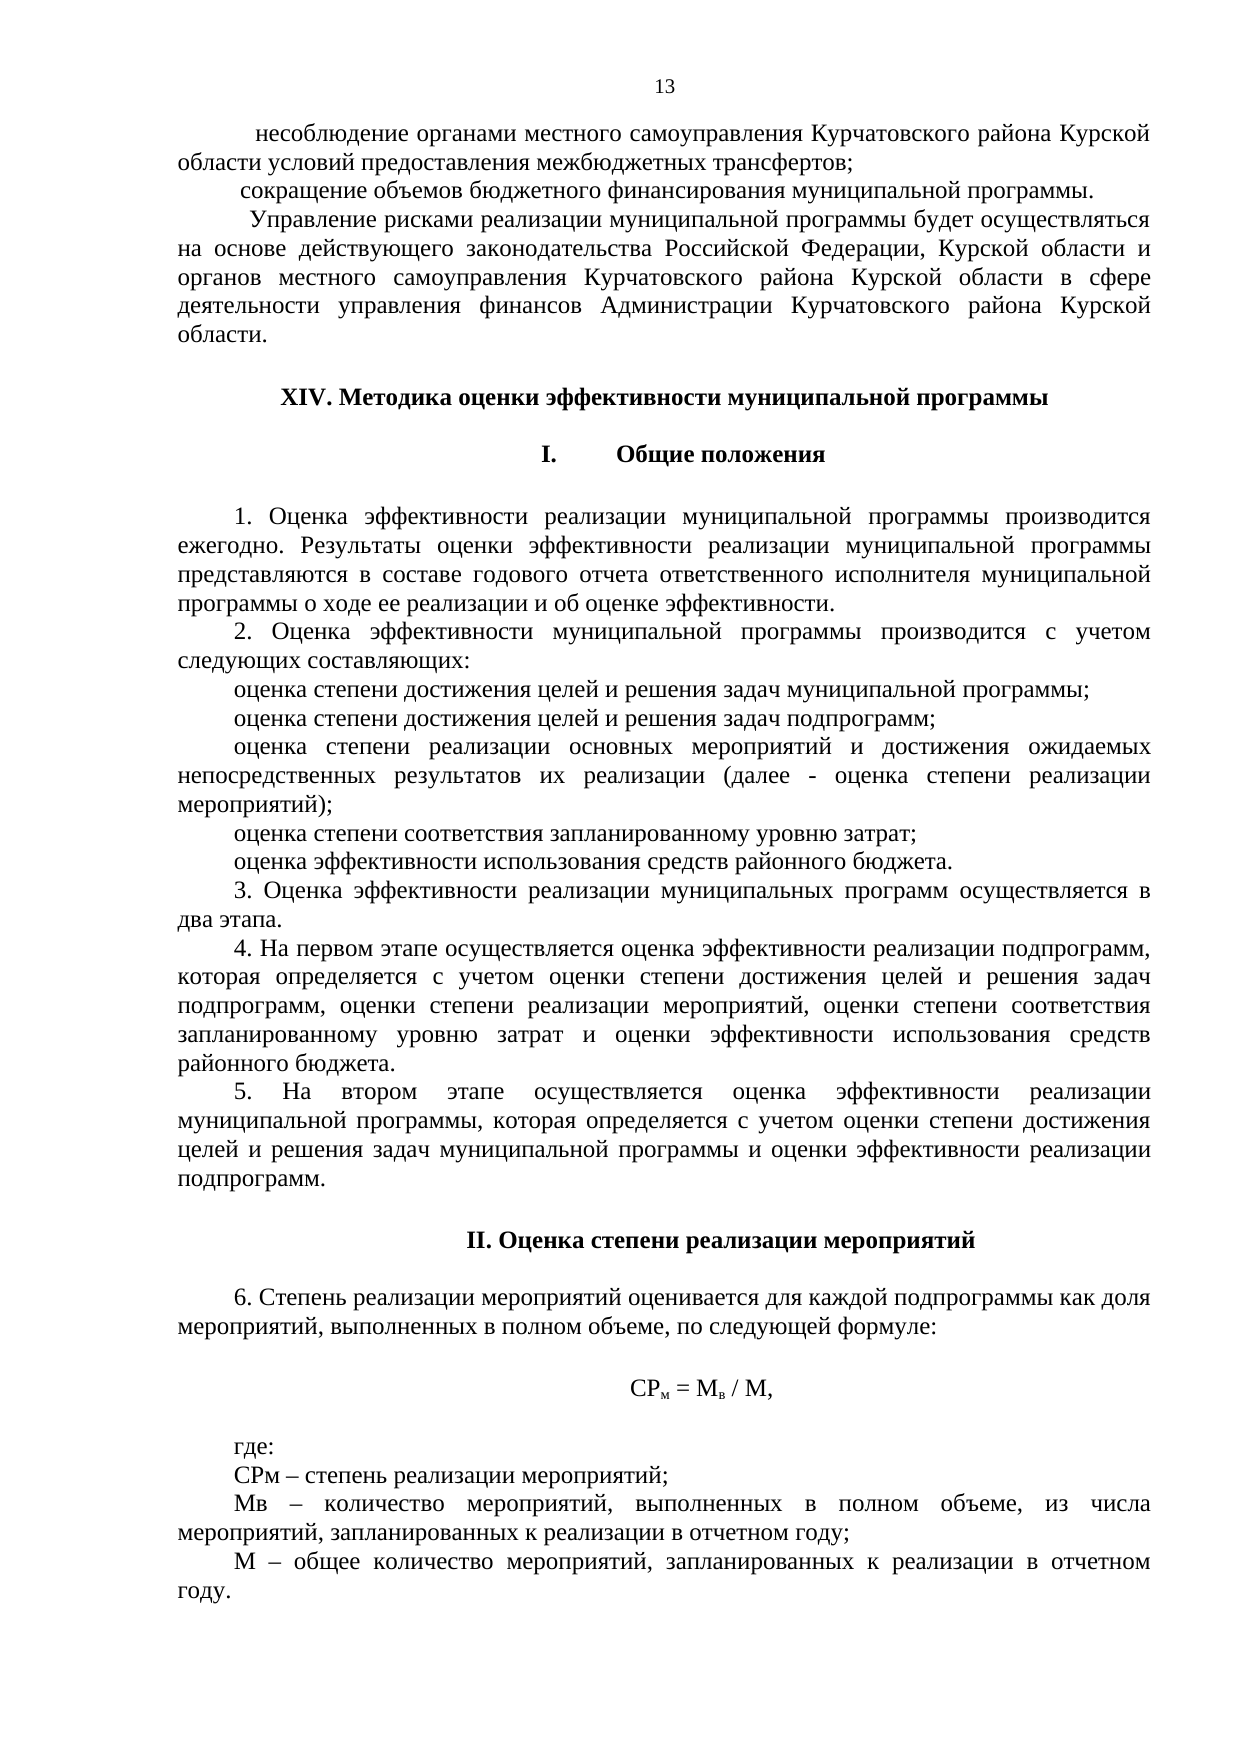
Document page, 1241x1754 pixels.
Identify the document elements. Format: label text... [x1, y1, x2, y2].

text где: [177, 1431, 1152, 1460]
text оценка степени соответствия запланированному уровню затрат; [177, 818, 1152, 846]
text Управление рисками реализации муниципальной программы будет осуществляться на основе действующего законодательства Российской Федерации, Курской области и органов местного самоуправления Курчатовского района Курской области в сфере деятельности управления финансов Администрации Курчатовского района Курской области. [177, 204, 1152, 348]
text 1. Оценка эффективности реализации муниципальной программы производится ежегодно. Результаты оценки эффективности реализации муниципальной программы представляются в составе годового отчета ответственного исполнителя муниципальной программы о ходе ее реализации и об оценке эффективности. [177, 501, 1152, 616]
text 6. Степень реализации мероприятий оценивается для каждой подпрограммы как доля мероприятий, выполненных в полном объеме, по следующей формуле: [177, 1282, 1152, 1340]
text оценка степени достижения целей и решения задач муниципальной программы; [177, 674, 1152, 703]
text несоблюдение органами местного самоуправления Курчатовского района Курской области условий предоставления межбюджетных трансфертов; [177, 118, 1152, 176]
text XIV. Методика оценки эффективности муниципальной программы [177, 382, 1152, 410]
list Общие положения [215, 439, 1152, 468]
text СРм – степень реализации мероприятий; [177, 1460, 1152, 1488]
text сокращение объемов бюджетного финансирования муниципальной программы. [177, 176, 1152, 204]
text СРм = Мв / М, [177, 1373, 1152, 1402]
text М – общее количество мероприятий, запланированных к реализации в отчетном году. [177, 1546, 1152, 1603]
text 4. На первом этапе осуществляется оценка эффективности реализации подпрограмм, которая определяется с учетом оценки степени достижения целей и решения задач подпрограмм, оценки степени реализации мероприятий, оценки степени соответствия запланированному уровню затрат и оценки эффективности использования средств районного бюджета. [177, 933, 1152, 1076]
text оценка степени достижения целей и решения задач подпрограмм; [177, 703, 1152, 731]
text Мв – количество мероприятий, выполненных в полном объеме, из числа мероприятий, запланированных к реализации в отчетном году; [177, 1488, 1152, 1546]
text II. Оценка степени реализации мероприятий [290, 1225, 1152, 1254]
text 5. На втором этапе осуществляется оценка эффективности реализации муниципальной программы, которая определяется с учетом оценки степени достижения целей и решения задач муниципальной программы и оценки эффективности реализации подпрограмм. [177, 1076, 1152, 1191]
text 3. Оценка эффективности реализации муниципальных программ осуществляется в два этапа. [177, 875, 1152, 933]
text 2. Оценка эффективности муниципальной программы производится с учетом следующих составляющих: [177, 616, 1152, 674]
text оценка степени реализации основных мероприятий и достижения ожидаемых непосредственных результатов их реализации (далее - оценка степени реализации мероприятий); [177, 731, 1152, 818]
text оценка эффективности использования средств районного бюджета. [177, 846, 1152, 875]
